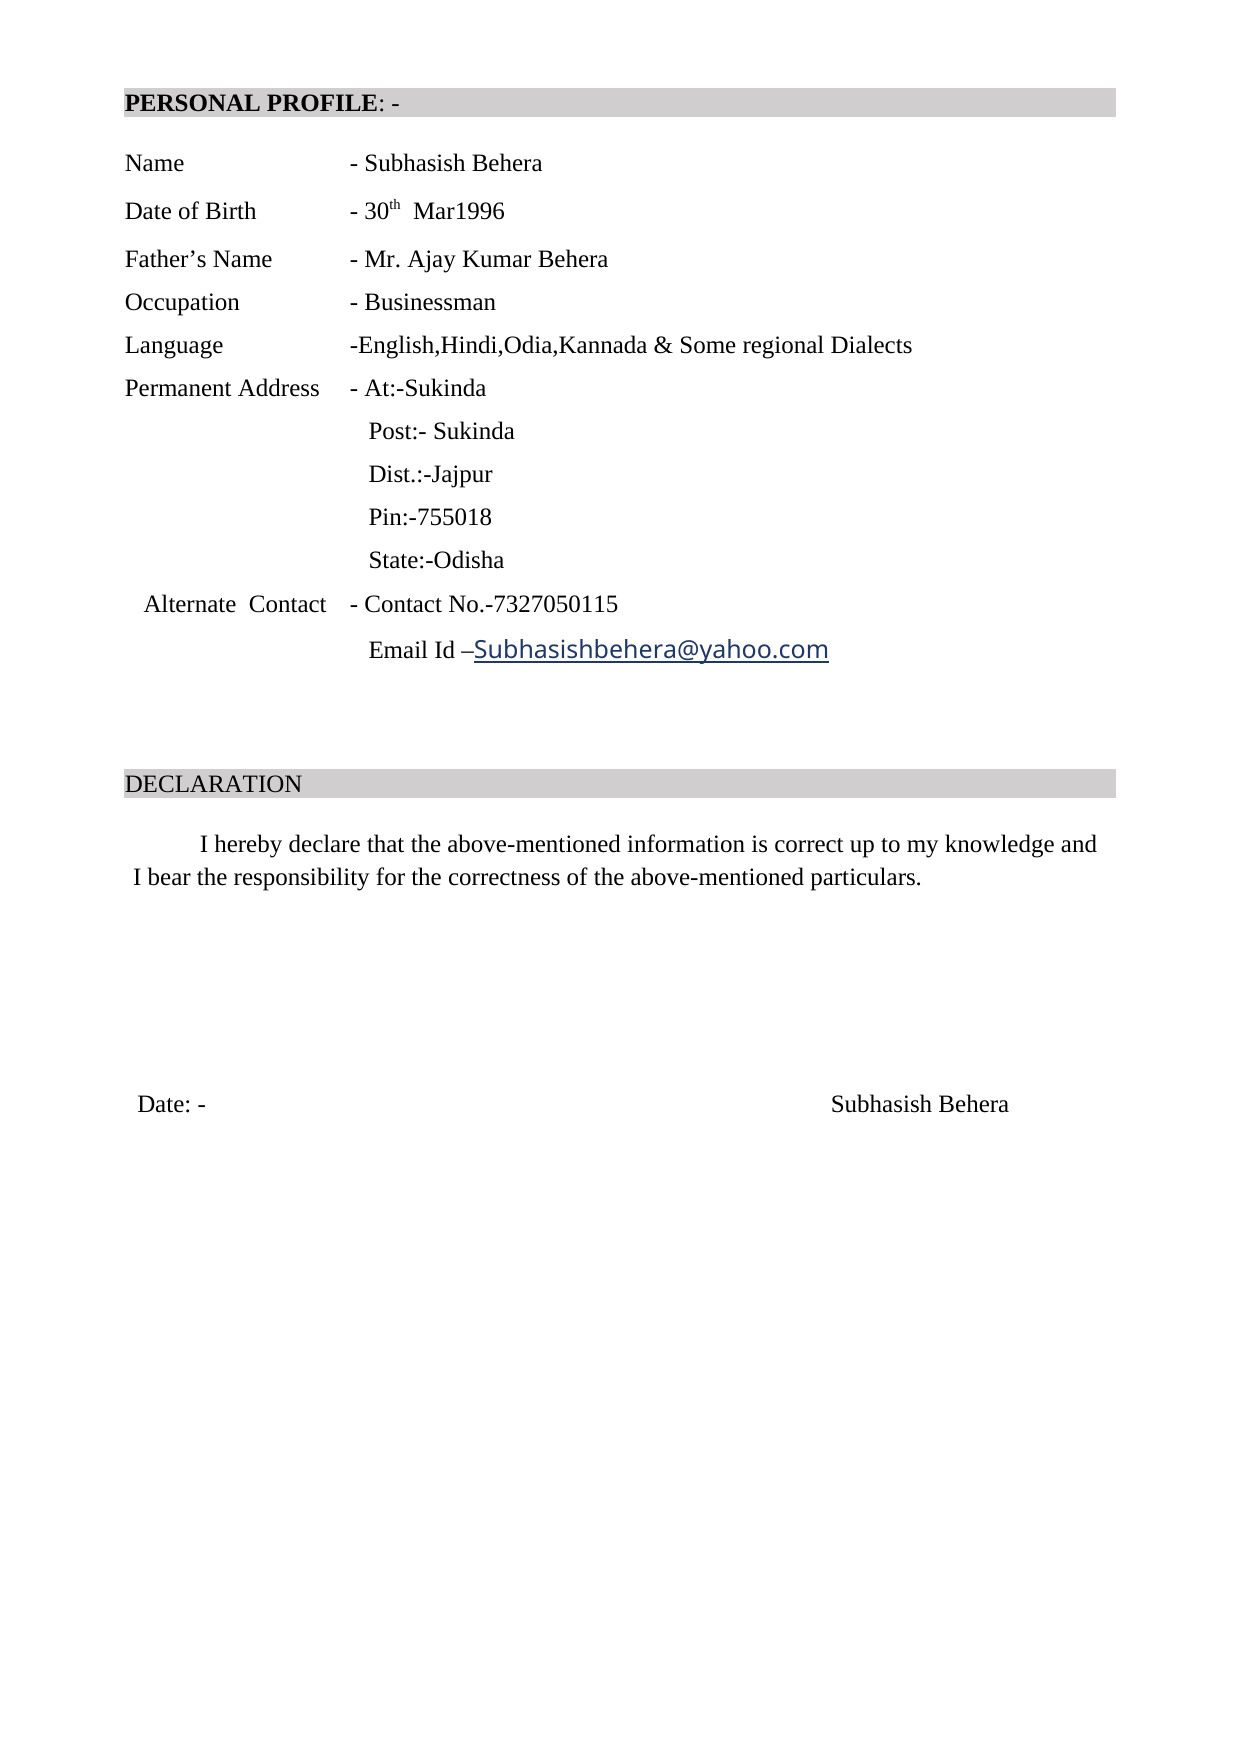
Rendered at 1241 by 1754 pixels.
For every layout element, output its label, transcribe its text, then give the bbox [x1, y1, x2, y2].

text Occupation - Businessman [124, 287, 1116, 316]
text PERSONAL PROFILE: - [124, 88, 1116, 117]
text Permanent Address - At:-Sukinda [124, 373, 1116, 402]
text Language -English,Hindi,Odia,Kannada & Some regional Dialects [124, 330, 1116, 359]
text Name - Subhasish Behera [124, 148, 1116, 177]
text DECLARATION [124, 769, 1116, 798]
text Post:- Sukinda [124, 416, 1116, 445]
text State:-Odisha [124, 546, 1116, 574]
text Email Id –Subhasishbehera@yahoo.com [124, 632, 1116, 666]
text Date of Birth - 30th Mar1996 [124, 196, 1116, 225]
text Father’s Name - Mr. Ajay Kumar Behera [124, 244, 1116, 272]
text Pin:-755018 [124, 502, 1116, 531]
text I hereby declare that the above-mentioned information is correct up to my knowledge and I bear the responsibility for the correctness of the above-mentioned particulars. [133, 829, 1101, 891]
text Date: - Subhasish Behera [124, 1089, 1116, 1118]
text Alternate Contact - Contact No.-7327050115 [124, 589, 1116, 617]
text Dist.:-Jajpur [124, 459, 1116, 488]
